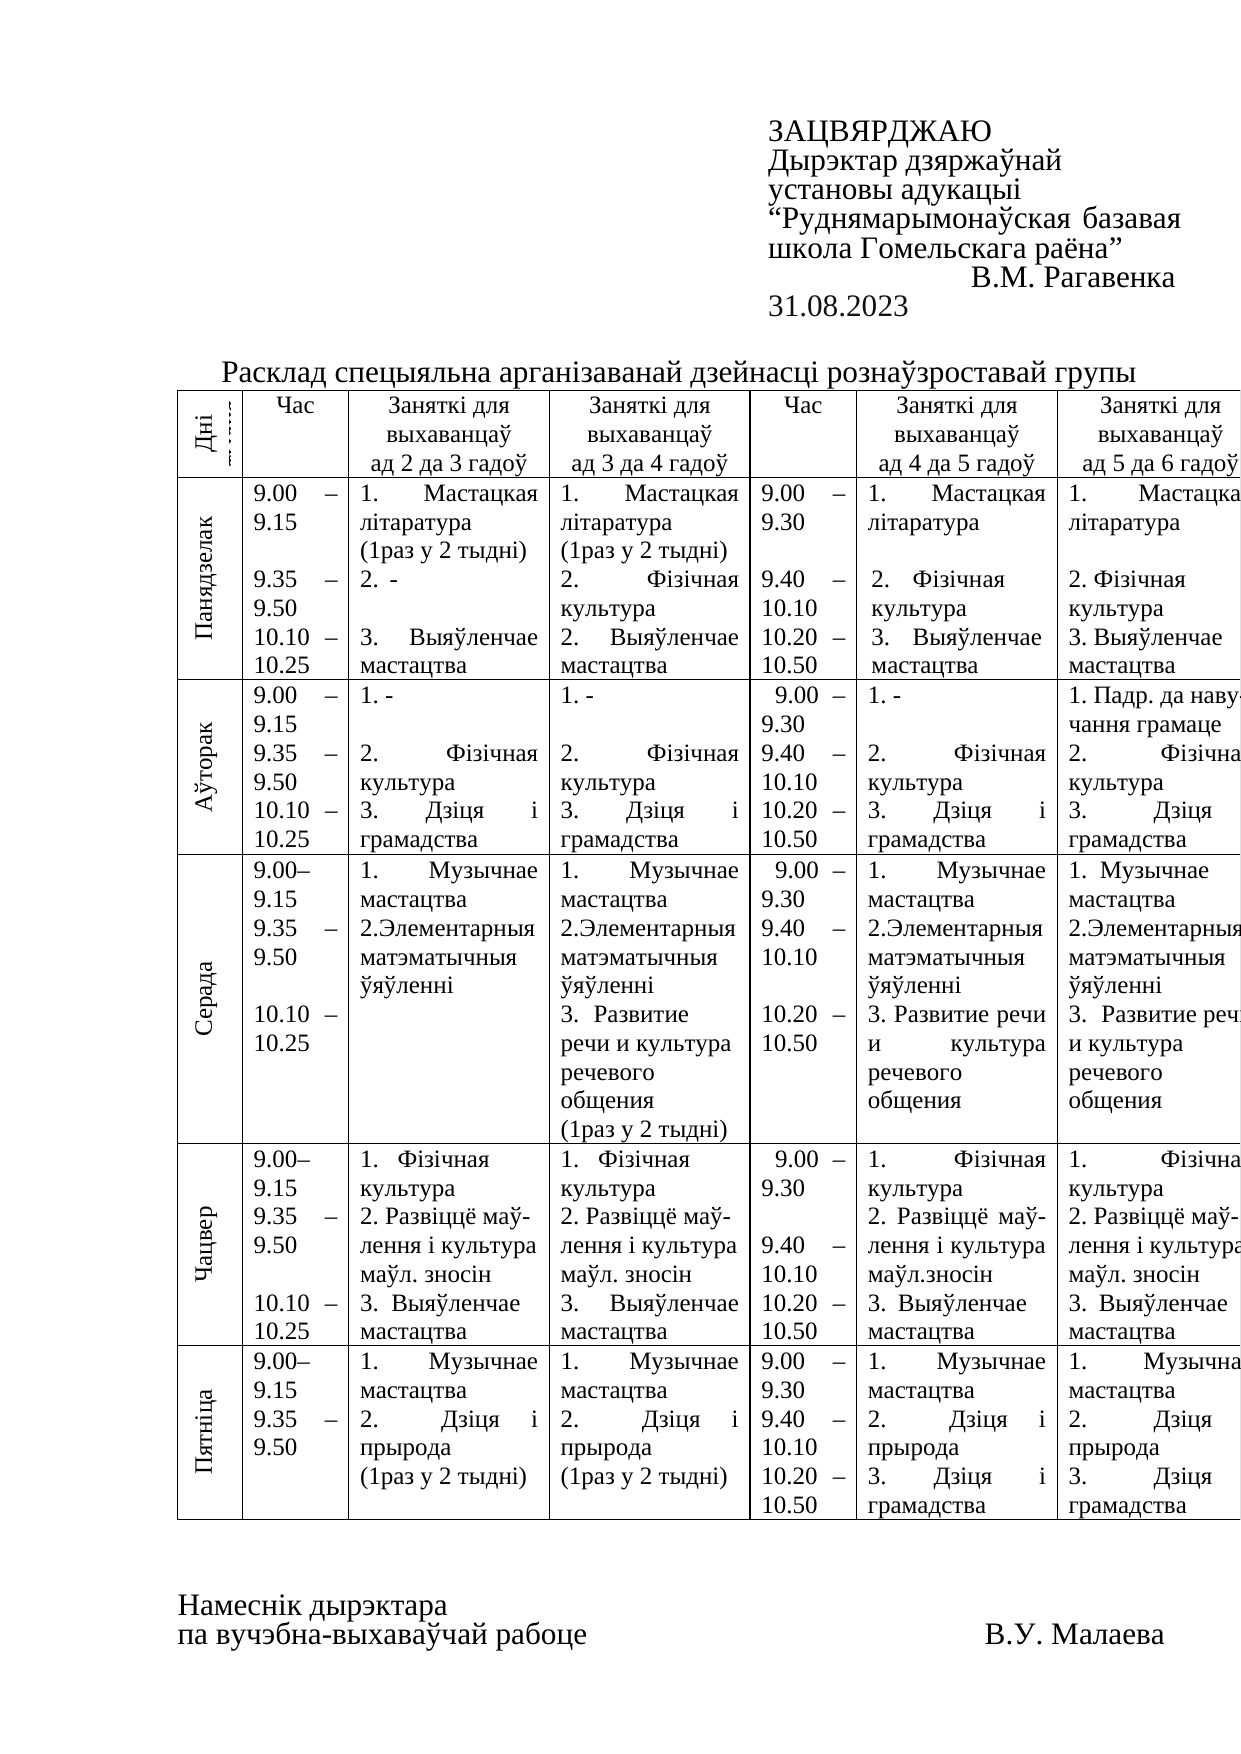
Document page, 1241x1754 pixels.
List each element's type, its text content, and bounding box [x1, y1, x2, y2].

table_header Заняткі для выхаванцаў ад 5 да 6 гадоў [1058, 391, 1240, 477]
table_cell 1. Фізічная культура 2. Развіццё маў-лення і культура маўл.зносін 3. Выяўленчае мастацтва [857, 1144, 1057, 1345]
text ЗАЦВЯРДЖАЮ [768, 118, 1181, 147]
text установы адукацыі [768, 176, 1181, 206]
table_cell 1. Фізічная культура 2. Развіццё маў-лення і культура маўл. зносін 3. Выяўленчае мастацтва [1058, 1144, 1240, 1345]
table_cell 1. Музычнае мастацтва 2.Элементарныя матэматычныя ўяўленні 3. Развитие речи и культура речевого общения (1раз у 2 тыдні) [550, 855, 749, 1143]
table_cell 1. Музычнае мастацтва 2. Дзіця і прырода (1раз у 2 тыдні) [349, 1346, 549, 1519]
table_header Час [751, 391, 856, 477]
table_cell 9.00 – 9.30 9.40 – 10.10 10.20 – 10.50 [751, 1144, 856, 1345]
table_cell 9.00 – 9.30 9.40 – 10.10 10.20 – 10.50 [751, 478, 856, 679]
table_cell 1. Мастацкая літаратура (1раз у 2 тыдні) 2. Фізічная культура Выяўленчае мастацтва [550, 478, 749, 679]
table_cell 1. Музычнае мастацтва 2. Дзіця і прырода (1раз у 2 тыдні) [550, 1346, 749, 1519]
table_cell 9.00 – 9.30 9.40 – 10.10 10.20 – 10.50 [751, 680, 856, 854]
table_header Дні тыдня [178, 391, 242, 477]
text 31.08.2023 [768, 293, 1181, 322]
table_cell 1. Фізічная культура 2. Развіццё маў-лення і культура маўл. зносін 3. Выяўленчае мастацтва [550, 1144, 749, 1345]
table_cell 9.00– 9.15 9.35 – 9.50 10.10 – 10.25 [243, 1144, 348, 1345]
text “Руднямарымонаўская базавая школа Гомельскага раёна” [768, 206, 1181, 264]
text В.М. Рагавенка [768, 264, 1181, 293]
table_cell 9.00– 9.15 9.35 – 9.50 [243, 1346, 348, 1519]
text Дырэктар дзяржаўнай [768, 147, 1181, 176]
table_cell 1. Мастацкая літаратура Фізічная культура Выяўленчае мастацтва [857, 478, 1057, 679]
table_header Заняткі для выхаванцаў ад 3 да 4 гадоў [550, 391, 749, 477]
table_cell 9.00– 9.15 9.35 – 9.50 10.10 – 10.25 [243, 855, 348, 1143]
table_cell 9.00 – 9.15 9.35 – 9.50 10.10 – 10.25 [243, 680, 348, 854]
table_cell 1. Падр. да наву-чання грамаце 2. Фізічная культура 3. Дзіця і грамадства [1058, 680, 1240, 854]
table_cell Серада [178, 855, 242, 1143]
text па вучэбна-выхаваўчай рабоце В.У. Малаева [177, 1621, 1181, 1650]
table_cell 1. Музычнае мастацтва 2.Элементарныя матэматычныя ўяўленні 3. Развитие речи и культура речевого общения [1058, 855, 1240, 1143]
table_cell 1. Фізічная культура 2. Развіццё маў-лення і культура маўл. зносін 3. Выяўленчае мастацтва [349, 1144, 549, 1345]
table_cell 1. Музычнае мастацтва 2. Дзіця і прырода 3. Дзіця і грамадства [857, 1346, 1057, 1519]
table_cell Аўторак [178, 680, 242, 854]
table_cell 1. Музычнае мастацтва 2.Элементарныя матэматычныя ўяўленні 3. Развитие речи и культура речевого общения [857, 855, 1057, 1143]
table_header Заняткі для выхаванцаў ад 2 да 3 гадоў [349, 391, 549, 477]
table_cell Чацвер [178, 1144, 242, 1345]
table_header Час [243, 391, 348, 477]
table_cell 9.00 – 9.30 9.40 – 10.10 10.20 – 10.50 [751, 855, 856, 1143]
table_cell 1. - 2. Фізічная культура 3. Дзіця і грамадства [857, 680, 1057, 854]
table_cell 1. Музычнае мастацтва 2. Дзіця і прырода 3. Дзіця і грамадства [1058, 1346, 1240, 1519]
table_cell 1. - 2. Фізічная культура 3. Дзіця і грамадства [550, 680, 749, 854]
table_cell 1. Мастацкая літаратура (1раз у 2 тыдні) - 3. Выяўленчае мастацтва [349, 478, 549, 679]
table_cell 9.00 – 9.30 9.40 – 10.10 10.20 – 10.50 [751, 1346, 856, 1519]
table_cell 1. Мастацкая літаратура 2. Фізічная культура 3. Выяўленчае мастацтва [1058, 478, 1240, 679]
table_cell 1. Музычнае мастацтва 2.Элементарныя матэматычныя ўяўленні [349, 855, 549, 1143]
table_cell Пятніца [178, 1346, 242, 1519]
text Расклад спецыяльна арганізаванай дзейнасці рознаўзроставай групы [177, 353, 1181, 389]
table_cell Панядзелак [178, 478, 242, 679]
table_cell 9.00 – 9.15 9.35 – 9.50 10.10 – 10.25 [243, 478, 348, 679]
text Намеснік дырэктара [177, 1592, 1181, 1621]
table_header Заняткі для выхаванцаў ад 4 да 5 гадоў [857, 391, 1057, 477]
table_cell 1. - 2. Фізічная культура 3. Дзіця і грамадства [349, 680, 549, 854]
